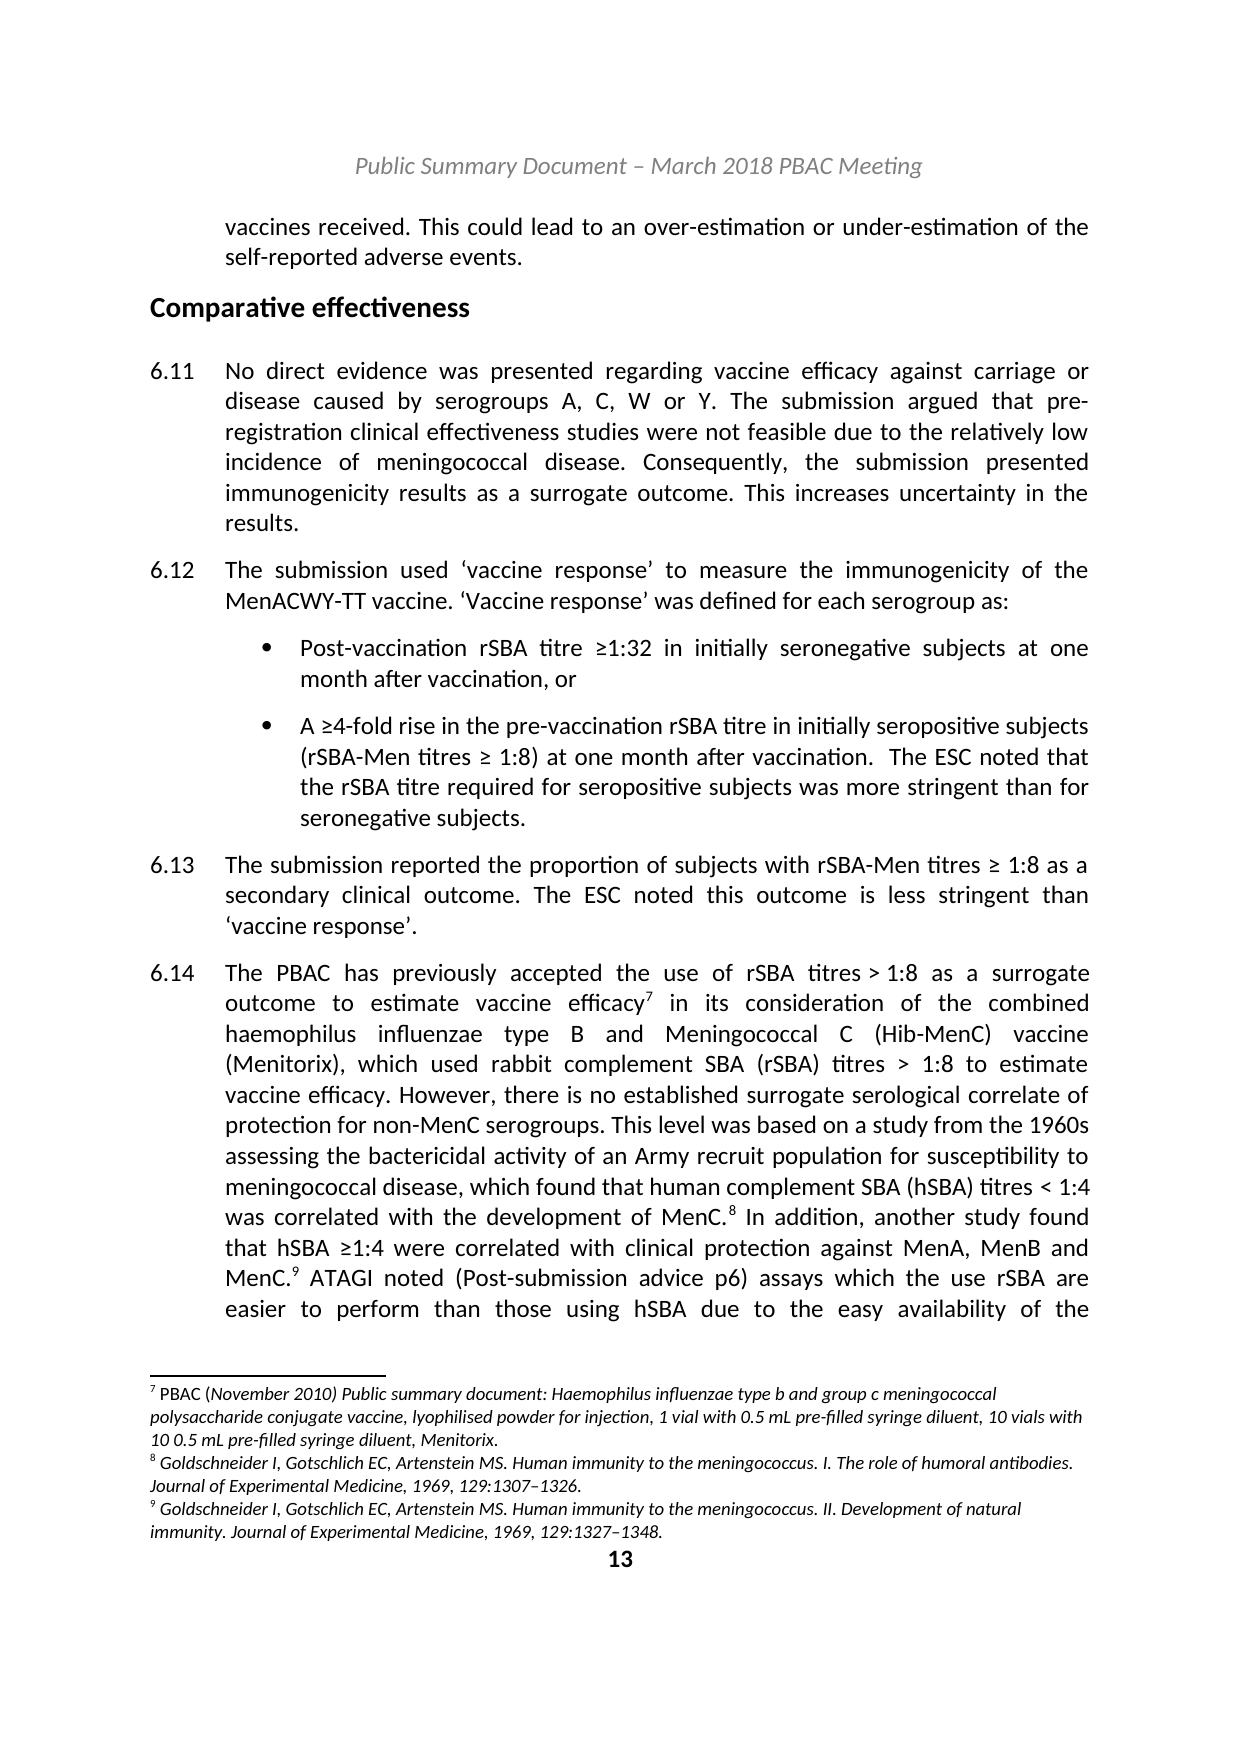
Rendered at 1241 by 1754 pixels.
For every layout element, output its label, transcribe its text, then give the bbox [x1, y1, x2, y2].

list The submission reported the proportion of subjects with rSBA-Men titres ≥ 1:8 as a secondary clinical outcome. The ESC noted this outcome is less stringent than ‘vaccine response’. [150, 849, 1090, 940]
list Post-vaccination rSBA titre ≥1:32 in initially seronegative subjects at one month after vaccination, or [262, 632, 1090, 693]
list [150, 957, 1090, 1323]
subtitle Comparative effectiveness [150, 289, 1090, 324]
list No direct evidence was presented regarding vaccine efficacy against carriage or disease caused by serogroups A, C, W or Y. The submission argued that pre-registration clinical effectiveness studies were not feasible due to the relatively low incidence of meningococcal disease. Consequently, the submission presented immunogenicity results as a surrogate outcome. This increases uncertainty in the results. [150, 355, 1090, 538]
list The submission used ‘vaccine response’ to measure the immunogenicity of the MenACWY-TT vaccine. ‘Vaccine response’ was defined for each serogroup as: [150, 555, 1090, 616]
list A ≥4-fold rise in the pre-vaccination rSBA titre in initially seropositive subjects (rSBA-Men titres ≥ 1:8) at one month after vaccination. The ESC noted that the rSBA titre required for seropositive subjects was more stringent than for seronegative subjects. [262, 710, 1090, 832]
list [150, 211, 1090, 272]
